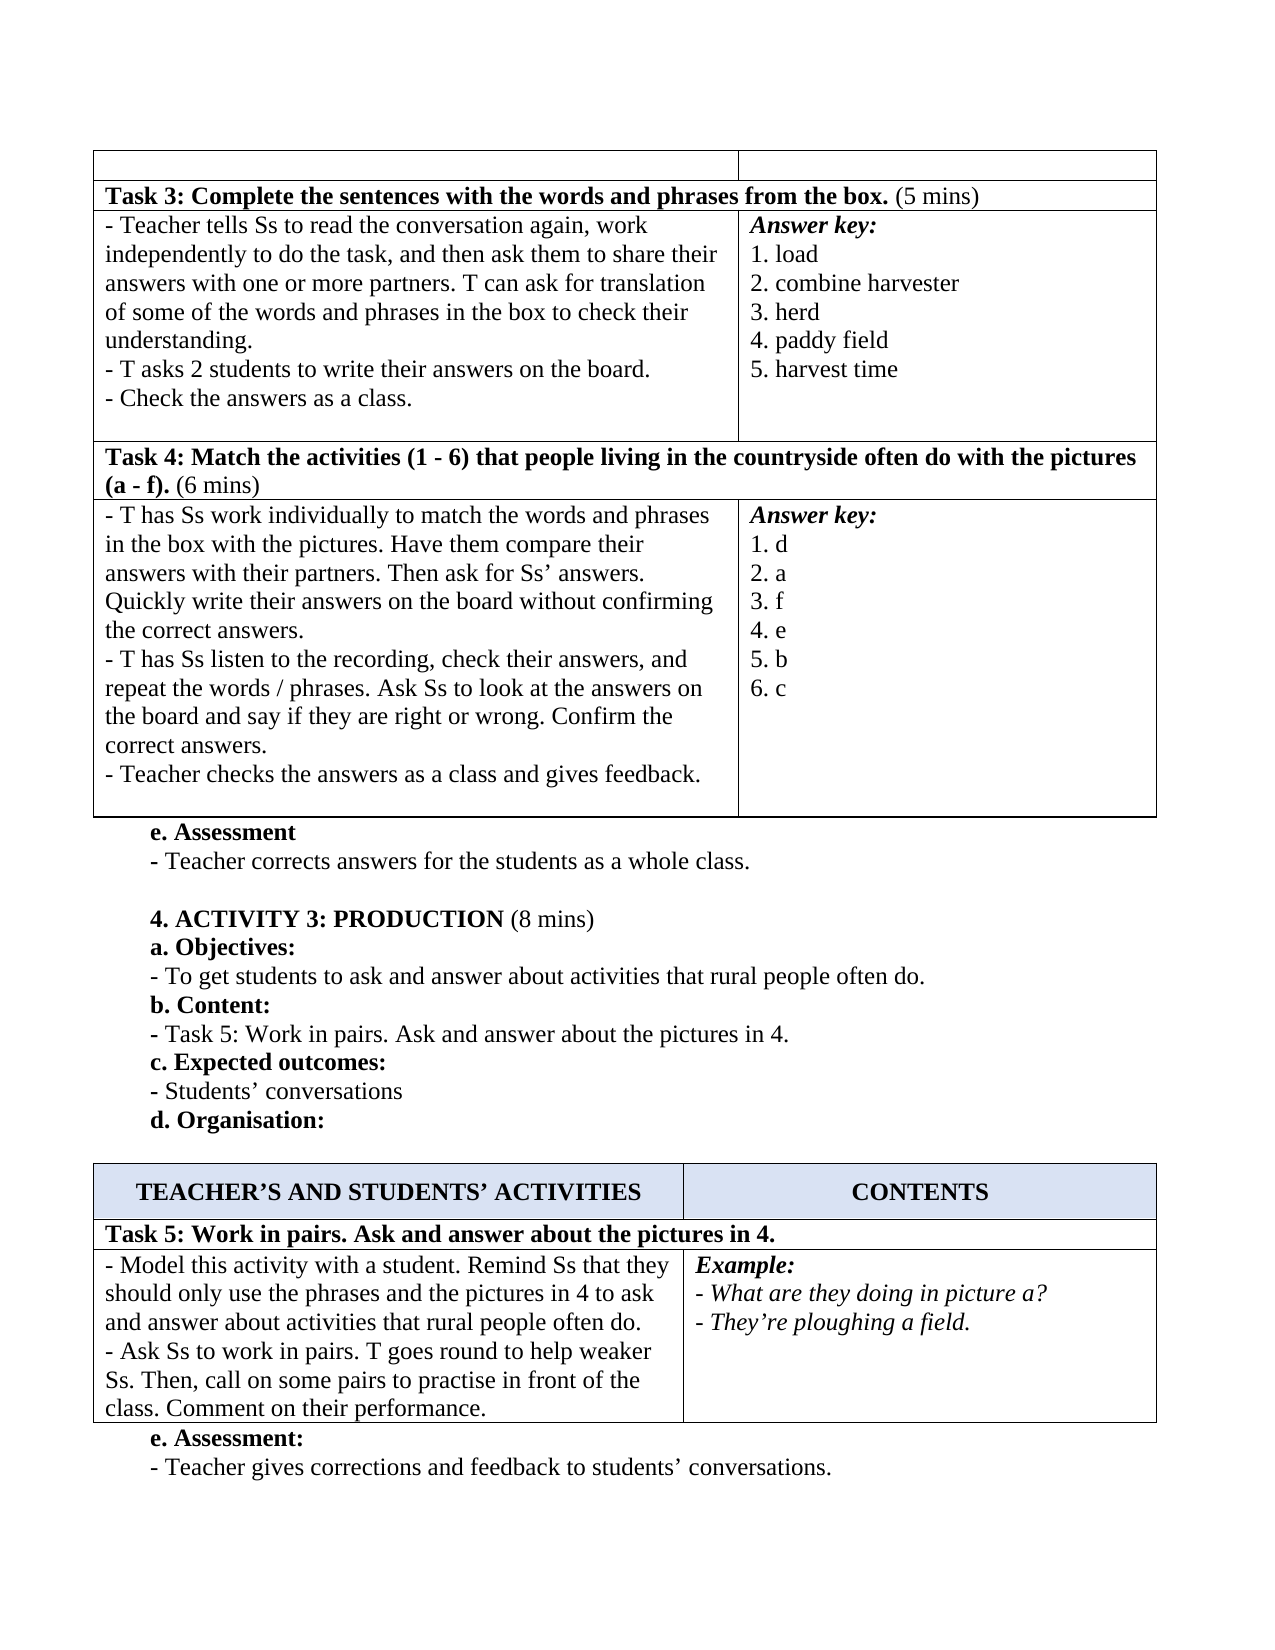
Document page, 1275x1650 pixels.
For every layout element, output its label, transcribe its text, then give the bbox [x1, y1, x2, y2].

text - Students’ conversations [150, 1076, 1125, 1105]
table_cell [739, 151, 1156, 180]
table_cell Task 4: Match the activities (1 - 6) that people living in the countryside often do with the pictures (a - f). (6 mins) [94, 442, 1156, 499]
text - Teacher gives corrections and feedback to students’ conversations. [150, 1452, 1125, 1481]
text b. Content: [150, 990, 1125, 1019]
table_cell - Teacher tells Ss to read the conversation again, work independently to do the task, and then ask them to share their answers with one or more partners. T can ask for translation of some of the words and phrases in the box to check their understanding. - T asks 2 students to write their answers on the board. - Check the answers as a class. [94, 211, 738, 441]
table_cell - Model this activity with a student. Remind Ss that they should only use the phrases and the pictures in 4 to ask and answer about activities that rural people often do. - Ask Ss to work in pairs. T goes round to help weaker Ss. Then, call on some pairs to practise in front of the class. Comment on their performance. [94, 1250, 683, 1422]
text 4. ACTIVITY 3: PRODUCTION (8 mins) [150, 904, 1125, 932]
text d. Organisation: [150, 1105, 1125, 1134]
table_cell - T has Ss work individually to match the words and phrases in the box with the pictures. Have them compare their answers with their partners. Then ask for Ss’ answers. Quickly write their answers on the board without confirming the correct answers. - T has Ss listen to the recording, check their answers, and repeat the words / phrases. Ask Ss to look at the answers on the board and say if they are right or wrong. Confirm the correct answers. - Teacher checks the answers as a class and gives feedback. [94, 500, 738, 816]
text c. Expected outcomes: [150, 1047, 1125, 1076]
text - To get students to ask and answer about activities that rural people often do. [150, 961, 1125, 990]
text a. Objectives: [150, 932, 1125, 961]
table_cell Answer key: 1. load 2. combine harvester 3. herd 4. paddy field 5. harvest time [739, 211, 1156, 441]
text - Task 5: Work in pairs. Ask and answer about the pictures in 4. [150, 1019, 1125, 1047]
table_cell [94, 151, 738, 180]
text e. Assessment: [150, 1423, 1125, 1452]
table_cell Answer key: 1. d 2. a 3. f 4. e 5. b 6. c [739, 500, 1156, 816]
table_header CONTENTS [684, 1164, 1156, 1218]
table_cell Example: - What are they doing in picture a? - They’re ploughing a field. [684, 1250, 1156, 1422]
table_cell Task 5: Work in pairs. Ask and answer about the pictures in 4. [94, 1220, 1156, 1249]
text e. Assessment [150, 818, 1125, 846]
text - Teacher corrects answers for the students as a whole class. [150, 846, 1125, 875]
table_header TEACHER’S AND STUDENTS’ ACTIVITIES [94, 1164, 683, 1218]
table_cell Task 3: Complete the sentences with the words and phrases from the box. (5 mins) [94, 181, 1156, 209]
